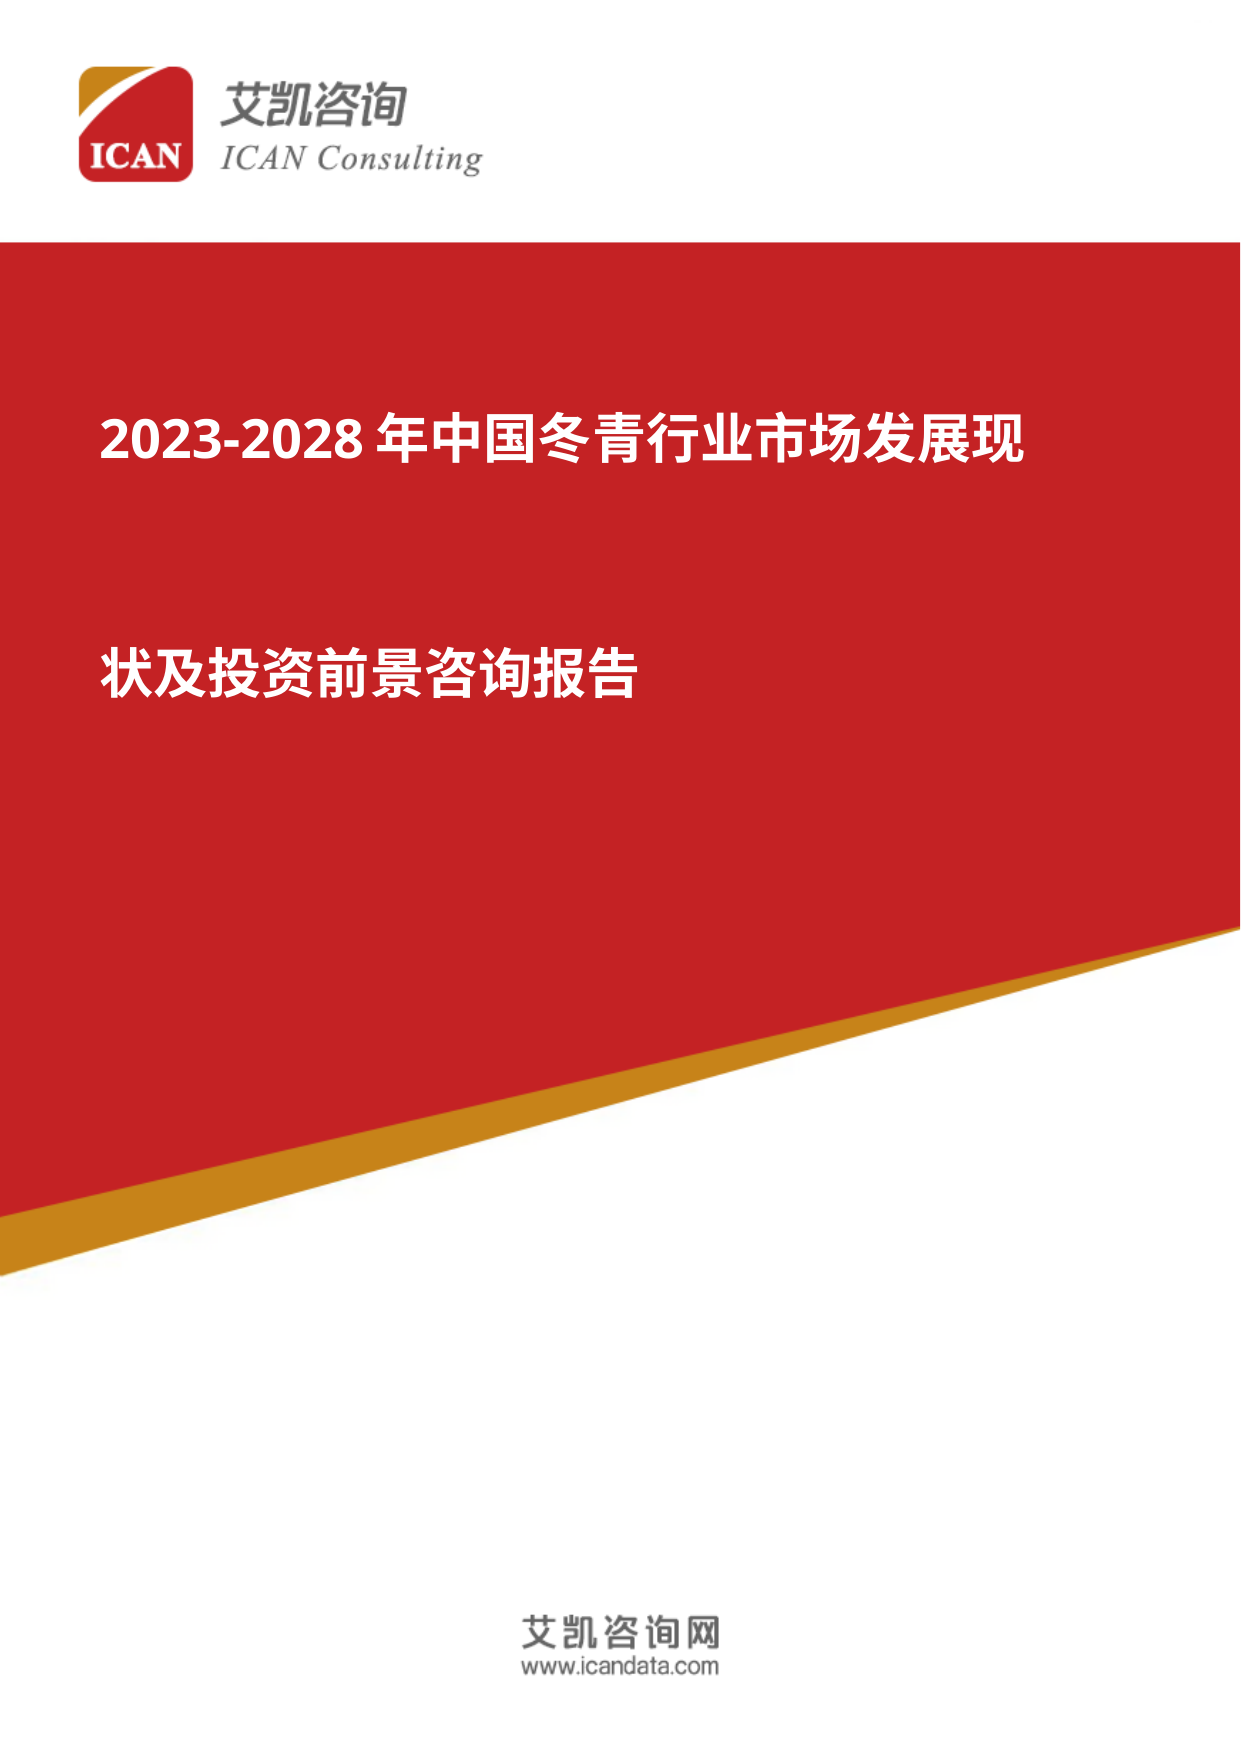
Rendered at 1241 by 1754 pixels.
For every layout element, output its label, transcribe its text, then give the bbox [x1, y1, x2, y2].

subtitle 2023-2028年中国冬青行业市场发展现状及投资前景咨询报告 [99, 386, 1053, 718]
picture [0, 5, 1241, 1754]
